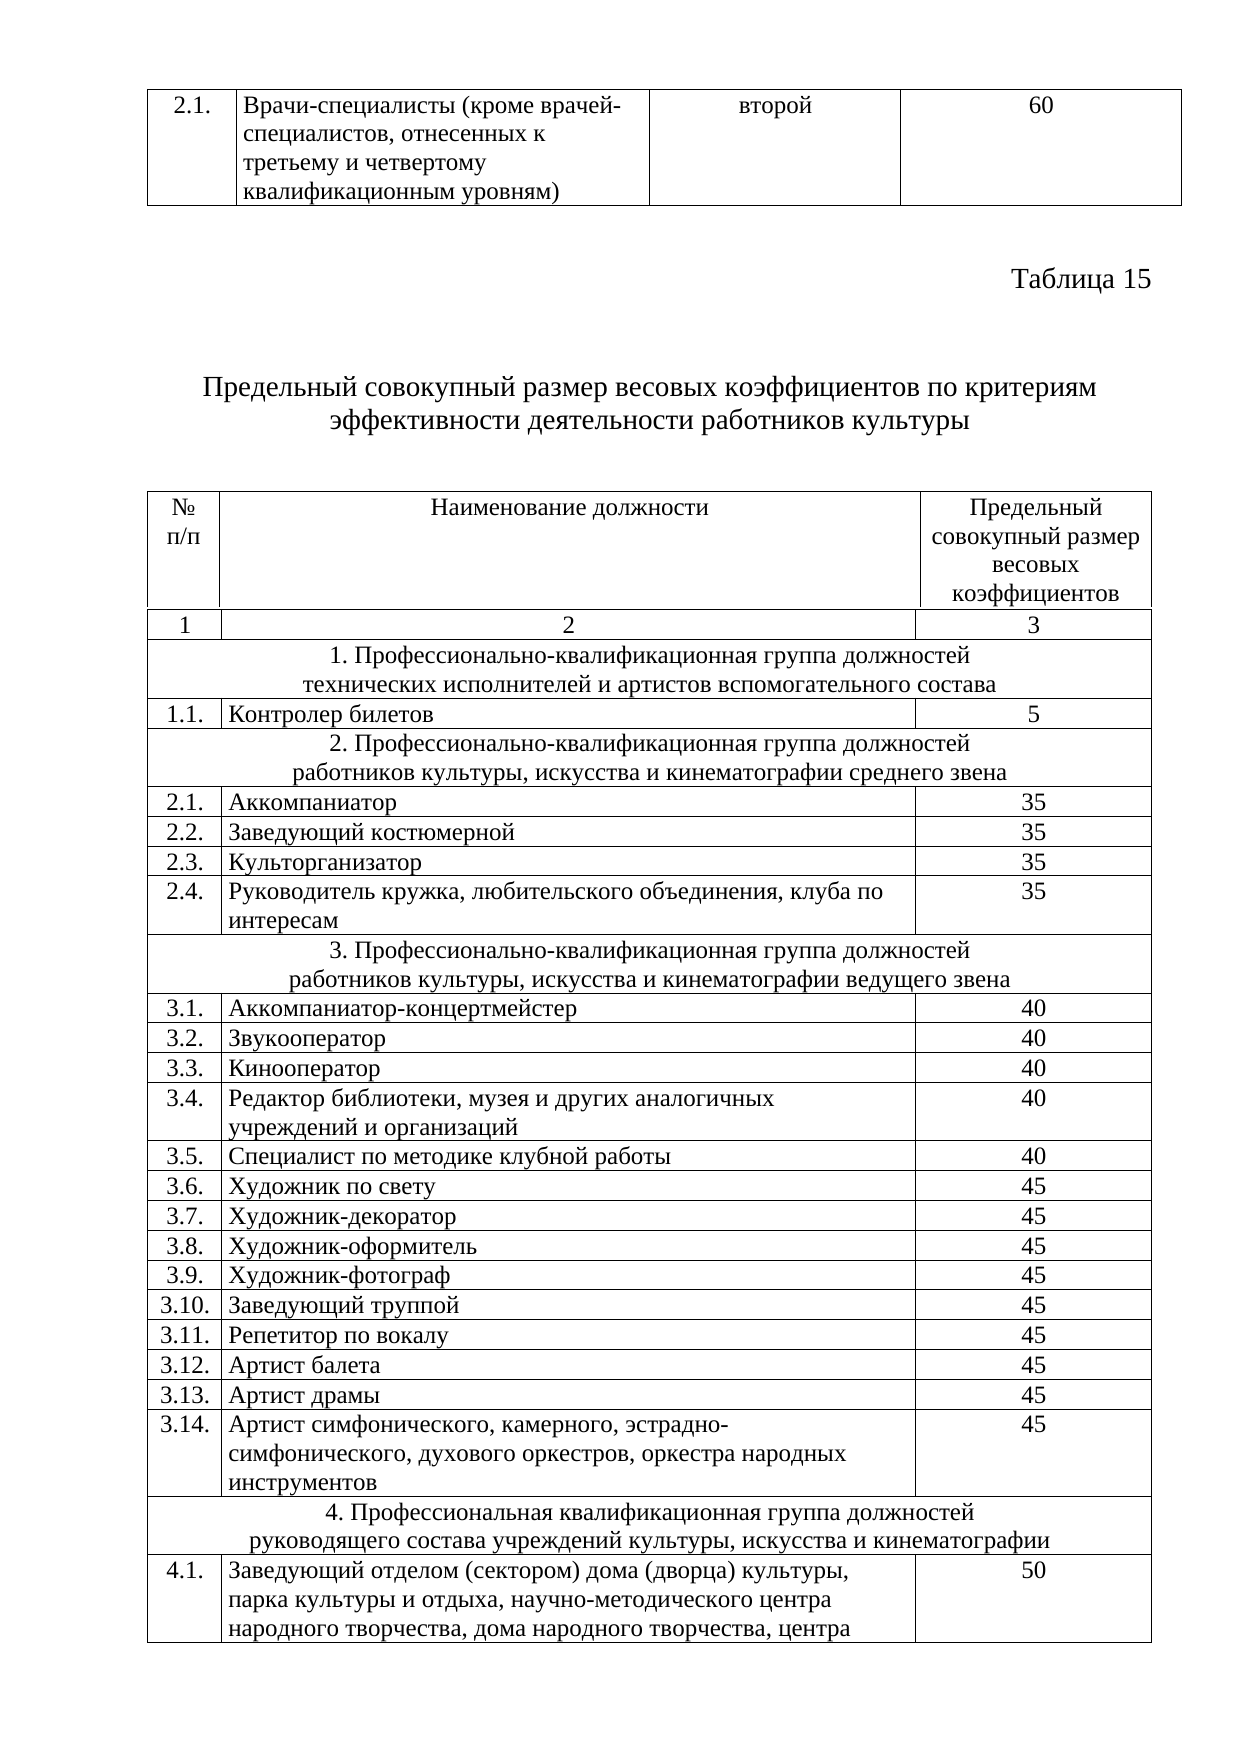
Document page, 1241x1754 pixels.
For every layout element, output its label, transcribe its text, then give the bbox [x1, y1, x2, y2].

table_cell 3.8. [148, 1231, 221, 1259]
table_cell 45 [916, 1171, 1151, 1200]
table_cell 45 [916, 1410, 1151, 1496]
table_cell Врачи-специалисты (кроме врачей-специалистов, отнесенных к третьему и четвертому квалификационным уровням) [237, 90, 649, 205]
table_cell Художник-фотограф [222, 1261, 915, 1289]
table_cell Редактор библиотеки, музея и других аналогичных учреждений и организаций [222, 1083, 915, 1140]
table_cell 2. Профессионально-квалификационная группа должностей работников культуры, искусства и кинематографии среднего звена [148, 729, 1151, 786]
table_cell 35 [916, 876, 1151, 934]
table_cell 3.14. [148, 1410, 221, 1496]
table_cell 3.11. [148, 1320, 221, 1349]
table_cell 1. Профессионально-квалификационная группа должностей технических исполнителей и артистов вспомогательного состава [148, 640, 1151, 698]
table_cell 2.1. [148, 787, 221, 816]
text эффективности деятельности работников культуры [148, 402, 1152, 436]
table_cell Заведующий костюмерной [222, 817, 915, 846]
table_cell 50 [916, 1555, 1151, 1642]
table_cell 3.7. [148, 1201, 221, 1230]
text Таблица 15 [148, 261, 1152, 294]
table_cell Кинооператор [222, 1053, 915, 1082]
table_cell 3.12. [148, 1350, 221, 1379]
table_cell Артист балета [222, 1350, 915, 1379]
table_cell 45 [916, 1290, 1151, 1319]
table_cell 4.1. [148, 1555, 221, 1642]
table_cell 3.1. [148, 994, 221, 1022]
table_cell 2.3. [148, 847, 221, 875]
table_cell 40 [916, 1053, 1151, 1082]
table_cell 3.10. [148, 1290, 221, 1319]
table_cell 60 [901, 90, 1181, 205]
table_cell 3.13. [148, 1380, 221, 1408]
table_cell Репетитор по вокалу [222, 1320, 915, 1349]
table_cell 2.4. [148, 876, 221, 934]
table_cell 3.9. [148, 1261, 221, 1289]
table_cell 3.3. [148, 1053, 221, 1082]
table_cell 2.1. [148, 90, 236, 205]
table_cell 3. Профессионально-квалификационная группа должностей работников культуры, искусства и кинематографии ведущего звена [148, 935, 1151, 992]
table_header № п/п [148, 492, 219, 607]
table_cell второй [650, 90, 900, 205]
table_cell 45 [916, 1201, 1151, 1230]
table_cell 40 [916, 994, 1151, 1022]
table_header Предельный совокупный размер весовых коэффициентов [921, 492, 1151, 607]
table_cell Руководитель кружка, любительского объединения, клуба по интересам [222, 876, 915, 934]
text Предельный совокупный размер весовых коэффициентов по критериям [148, 369, 1152, 402]
table_cell 2.2. [148, 817, 221, 846]
table_cell Специалист по методике клубной работы [222, 1141, 915, 1170]
table_cell 35 [916, 817, 1151, 846]
table_cell Артист драмы [222, 1380, 915, 1408]
table_cell 45 [916, 1320, 1151, 1349]
table_cell 40 [916, 1141, 1151, 1170]
table_cell 3.5. [148, 1141, 221, 1170]
table_cell Звукооператор [222, 1023, 915, 1052]
table_header 2 [222, 610, 915, 639]
table_cell Аккомпаниатор [222, 787, 915, 816]
table_cell 45 [916, 1380, 1151, 1408]
table_cell 35 [916, 787, 1151, 816]
table_cell 5 [916, 699, 1151, 727]
table_cell Культорганизатор [222, 847, 915, 875]
table_cell Контролер билетов [222, 699, 915, 727]
table_header 3 [916, 610, 1151, 639]
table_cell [222, 1555, 915, 1642]
table_header Наименование должности [220, 492, 920, 607]
table_cell 35 [916, 847, 1151, 875]
table_cell Художник-декоратор [222, 1201, 915, 1230]
table_cell 3.4. [148, 1083, 221, 1140]
table_cell 3.6. [148, 1171, 221, 1200]
table_cell 3.2. [148, 1023, 221, 1052]
table_cell 45 [916, 1231, 1151, 1259]
table_cell Заведующий труппой [222, 1290, 915, 1319]
table_header 1 [148, 610, 221, 639]
table_cell Художник по свету [222, 1171, 915, 1200]
table_cell 4. Профессиональная квалификационная группа должностей руководящего состава учреждений культуры, искусства и кинематографии [148, 1497, 1151, 1554]
table_cell 45 [916, 1350, 1151, 1379]
table_cell Аккомпаниатор-концертмейстер [222, 994, 915, 1022]
table_cell 40 [916, 1083, 1151, 1140]
table_cell 1.1. [148, 699, 221, 727]
table_cell Художник-оформитель [222, 1231, 915, 1259]
table_cell Артист симфонического, камерного, эстрадно-симфонического, духового оркестров, оркестра народных инструментов [222, 1410, 915, 1496]
table_cell 45 [916, 1261, 1151, 1289]
table_cell 40 [916, 1023, 1151, 1052]
